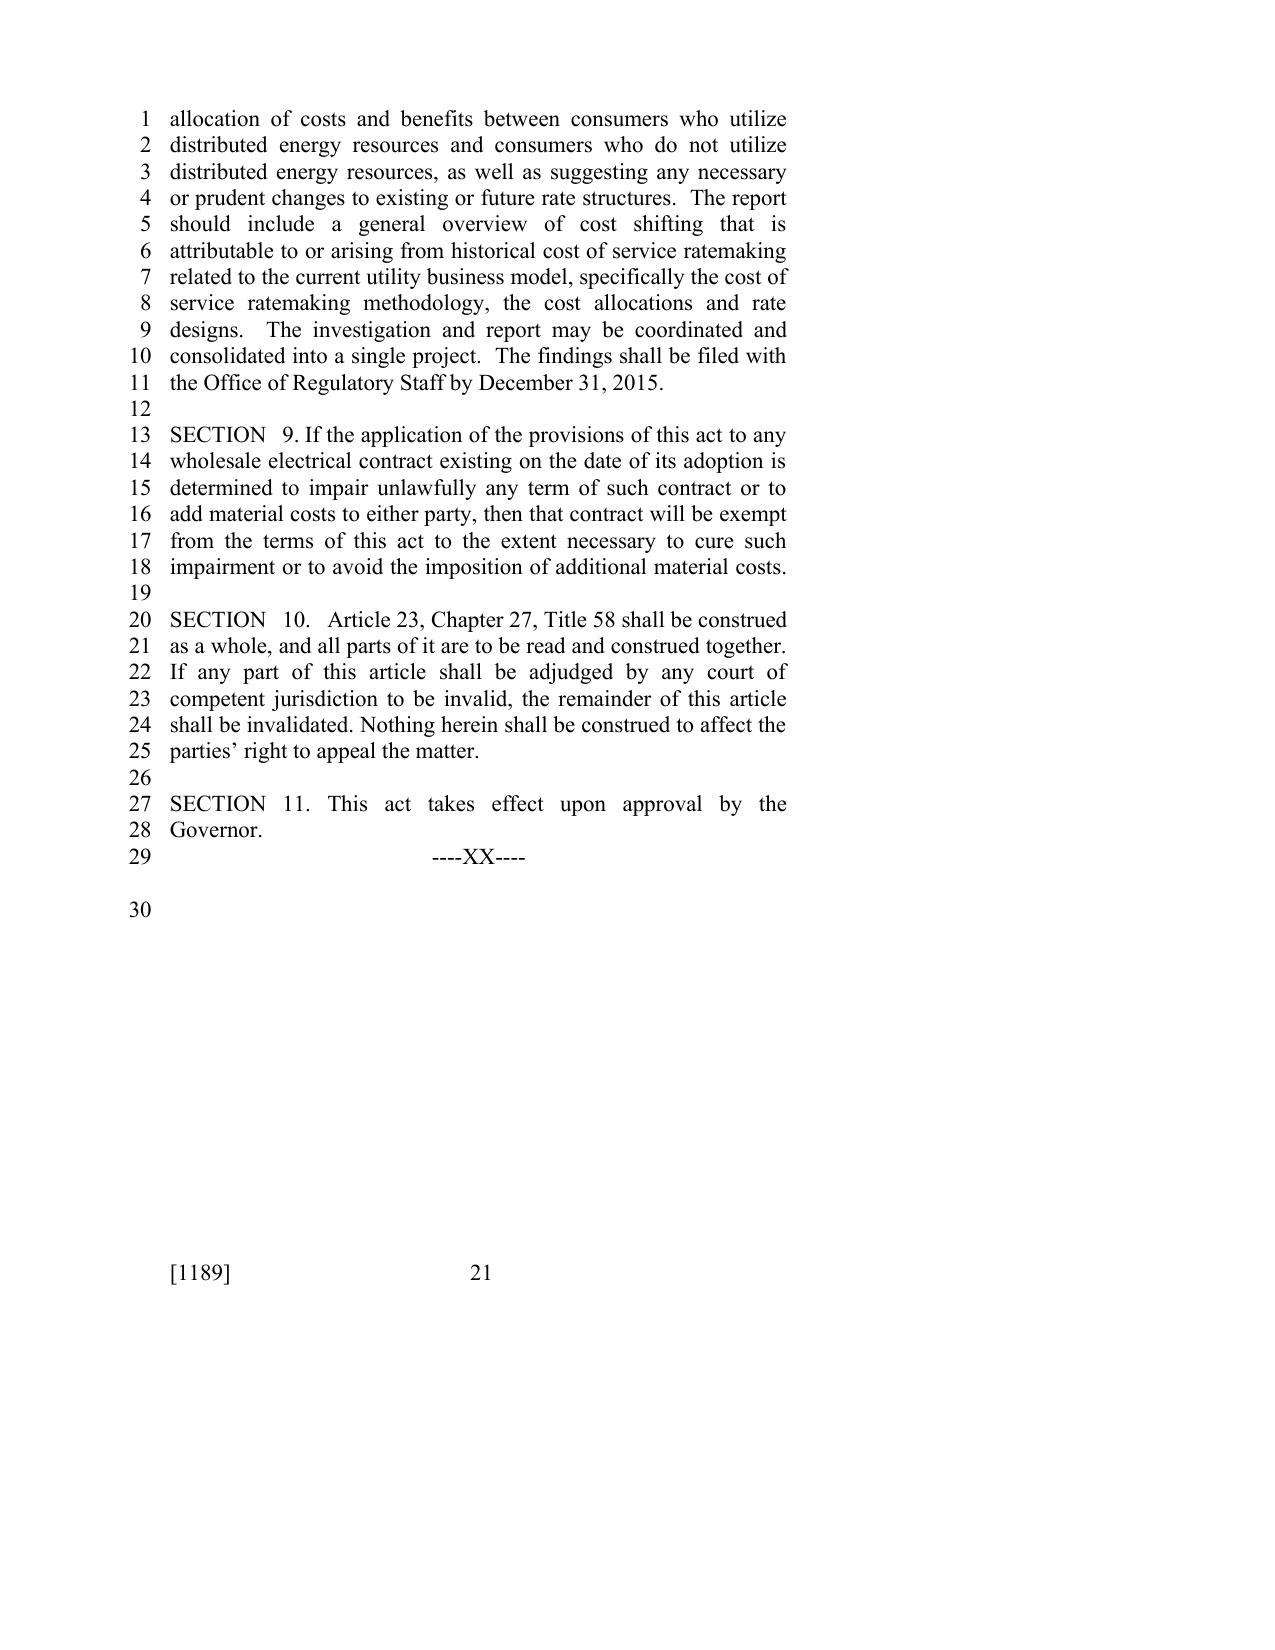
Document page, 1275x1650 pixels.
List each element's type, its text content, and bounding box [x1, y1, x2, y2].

text ----XX---- [169, 843, 787, 869]
text SECTION 11. This act takes effect upon approval by the Governor. [169, 790, 787, 843]
text SECTION 10. Article 23, Chapter 27, Title 58 shall be construed as a whole, and all parts of it are to be read and construed together. If any part of this article shall be adjudged by any court of competent jurisdiction to be invalid, the remainder of this article shall be invalidated. Nothing herein shall be construed to affect the parties’ right to appeal the matter. [169, 606, 787, 764]
text SECTION 9. If the application of the provisions of this act to any wholesale electrical contract existing on the date of its adoption is determined to impair unlawfully any term of such contract or to add material costs to either party, then that contract will be exempt from the terms of this act to the extent necessary to cure such impairment or to avoid the imposition of additional material costs. [169, 421, 787, 606]
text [169, 105, 787, 395]
